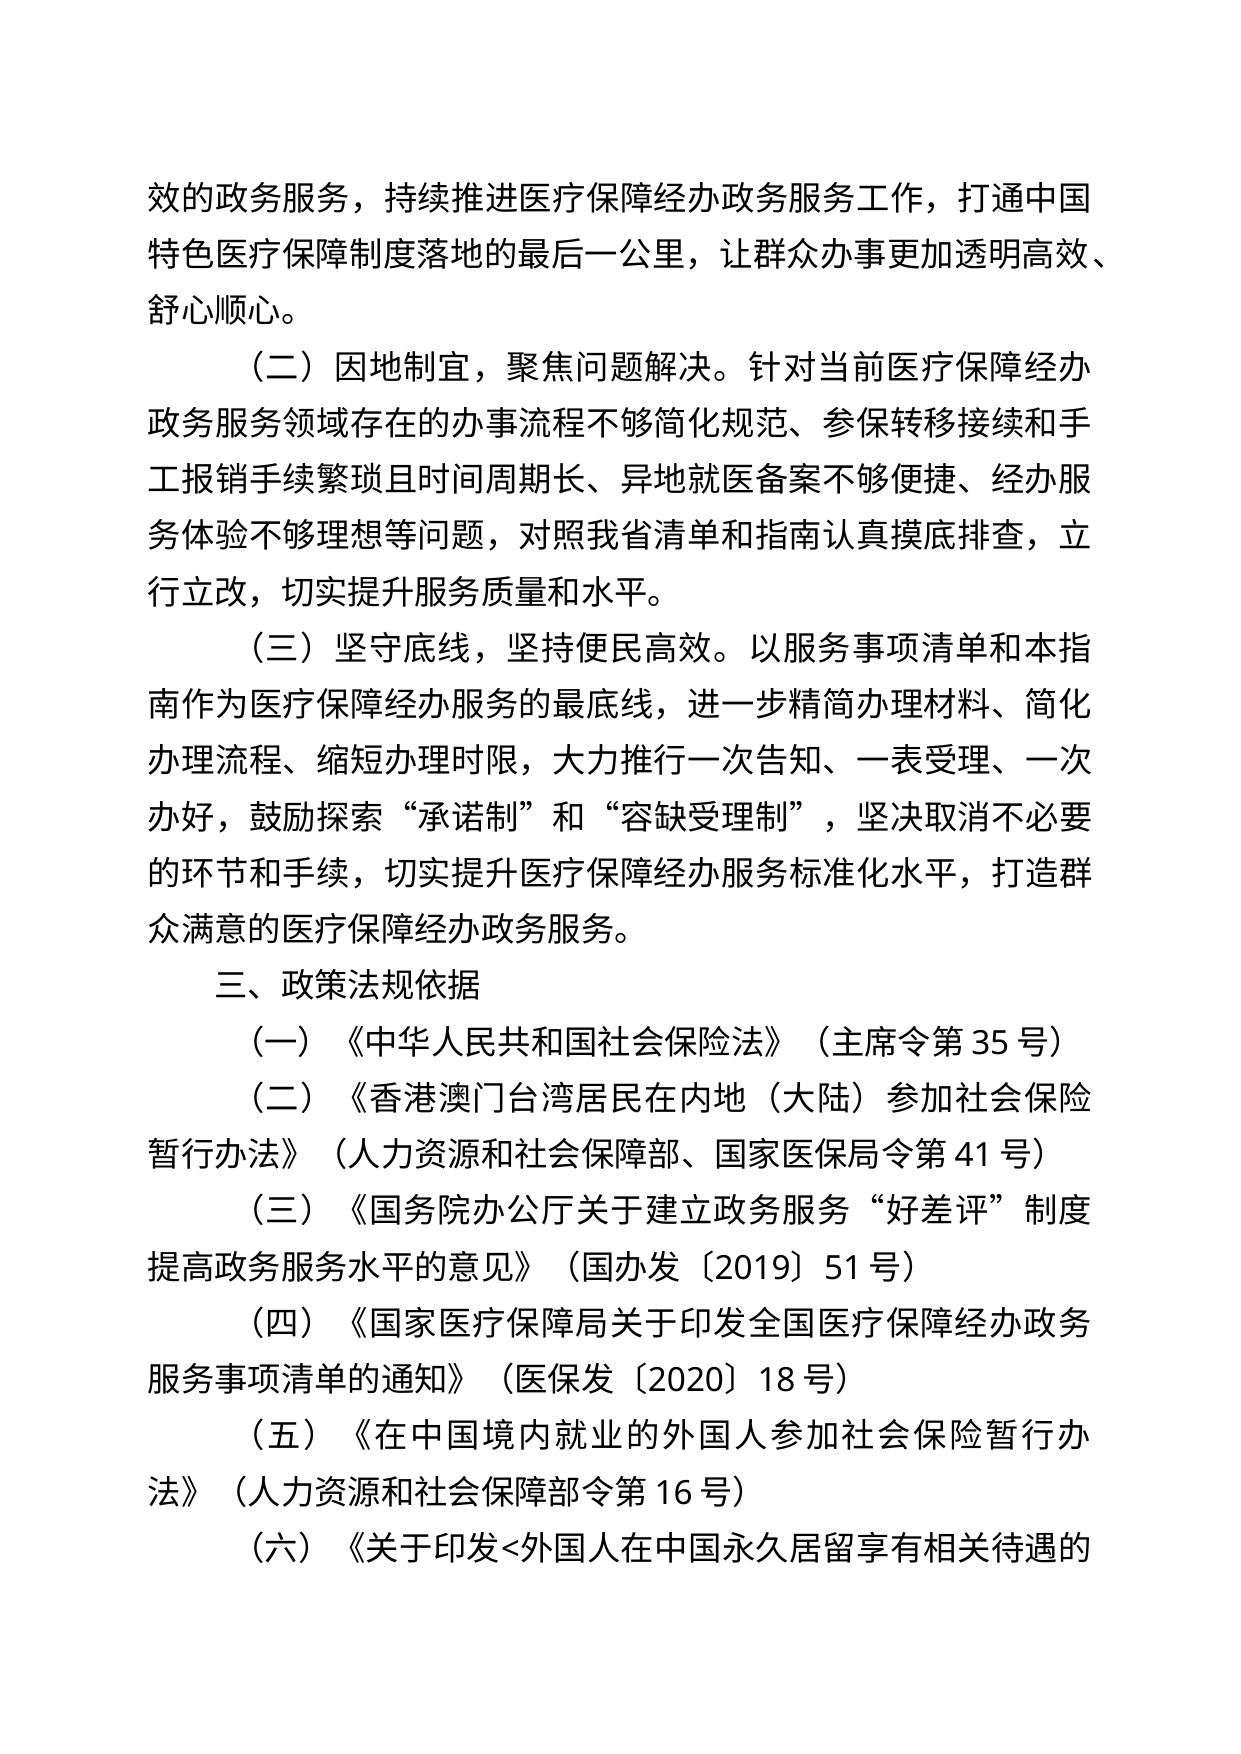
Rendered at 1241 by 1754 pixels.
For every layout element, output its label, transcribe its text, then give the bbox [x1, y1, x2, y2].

text （四）《国家医疗保障局关于印发全国医疗保障经办政务服务事项清单的通知》（医保发〔2020〕18号） [148, 1290, 1092, 1403]
text （三）《国务院办公厅关于建立政务服务“好差评”制度提高政务服务水平的意见》（国办发〔2019〕51号） [148, 1178, 1092, 1290]
text （二）《香港澳门台湾居民在内地（大陆）参加社会保险暂行办法》（人力资源和社会保障部、国家医保局令第41号） [148, 1065, 1092, 1178]
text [148, 165, 1092, 334]
text （二）因地制宜，聚焦问题解决。针对当前医疗保障经办政务服务领域存在的办事流程不够简化规范、参保转移接续和手工报销手续繁琐且时间周期长、异地就医备案不够便捷、经办服务体验不够理想等问题，对照我省清单和指南认真摸底排查，立行立改，切实提升服务质量和水平。 [148, 334, 1092, 615]
text （三）坚守底线，坚持便民高效。以服务事项清单和本指南作为医疗保障经办服务的最底线，进一步精简办理材料、简化办理流程、缩短办理时限，大力推行一次告知、一表受理、一次办好，鼓励探索“承诺制”和“容缺受理制”，坚决取消不必要的环节和手续，切实提升医疗保障经办服务标准化水平，打造群众满意的医疗保障经办政务服务。 [148, 615, 1092, 953]
text （一）《中华人民共和国社会保险法》（主席令第35号） [148, 1009, 1092, 1065]
text （五）《在中国境内就业的外国人参加社会保险暂行办法》（人力资源和社会保障部令第16号） [148, 1403, 1092, 1515]
text 三、政策法规依据 [148, 953, 1092, 1009]
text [148, 1515, 1092, 1572]
